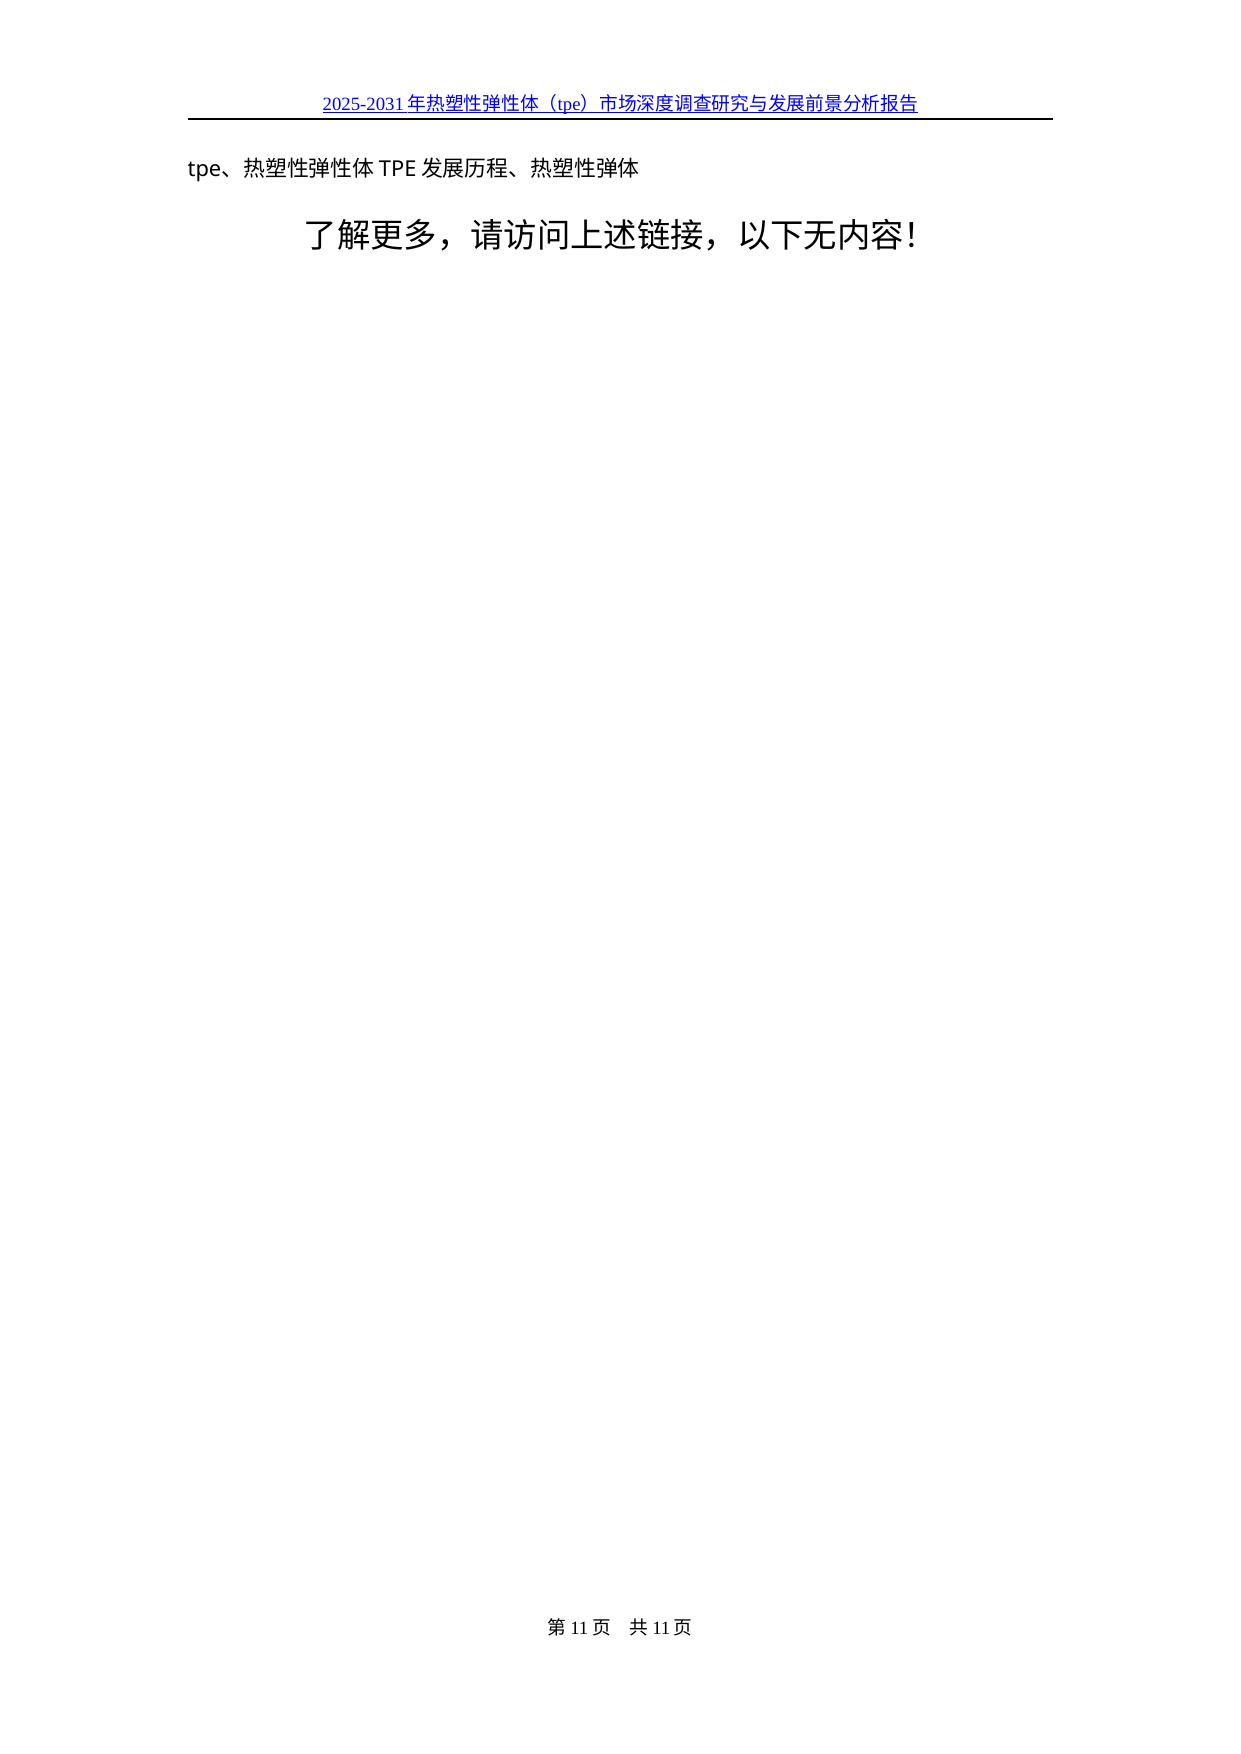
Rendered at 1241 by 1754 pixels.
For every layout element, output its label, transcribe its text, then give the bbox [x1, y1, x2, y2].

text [187, 150, 1053, 183]
title 了解更多，请访问上述链接，以下无内容！ [187, 200, 1053, 265]
